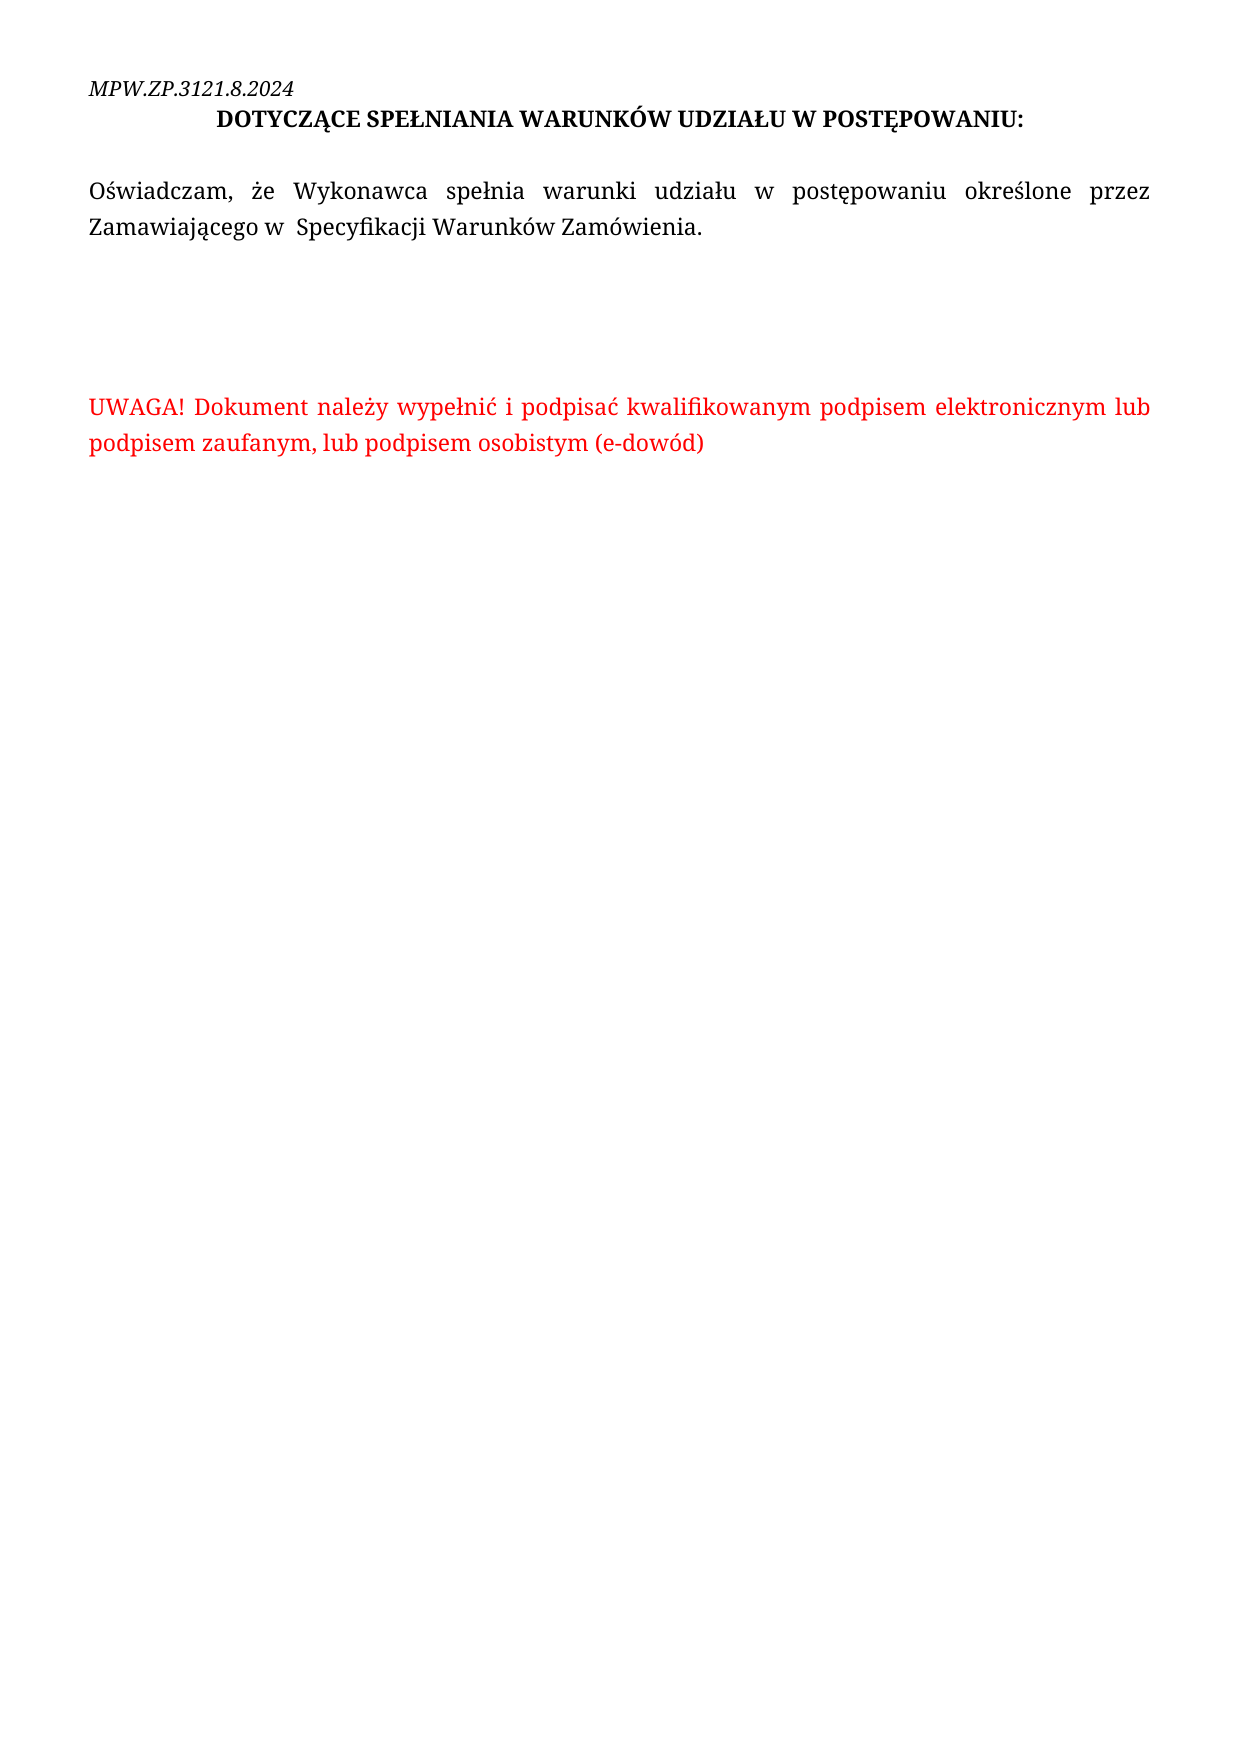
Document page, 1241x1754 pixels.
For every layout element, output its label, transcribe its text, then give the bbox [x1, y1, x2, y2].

text Oświadczam, że Wykonawca spełnia warunki udziału w postępowaniu określone przez Zamawiającego w Specyfikacji Warunków Zamówienia. [89, 175, 1152, 242]
text DOTYCZĄCE SPEŁNIANIA WARUNKÓW UDZIAŁU W POSTĘPOWANIU: [89, 103, 1152, 134]
text UWAGA! Dokument należy wypełnić i podpisać kwalifikowanym podpisem elektronicznym lub podpisem zaufanym, lub podpisem osobistym (e-dowód) [89, 391, 1152, 458]
